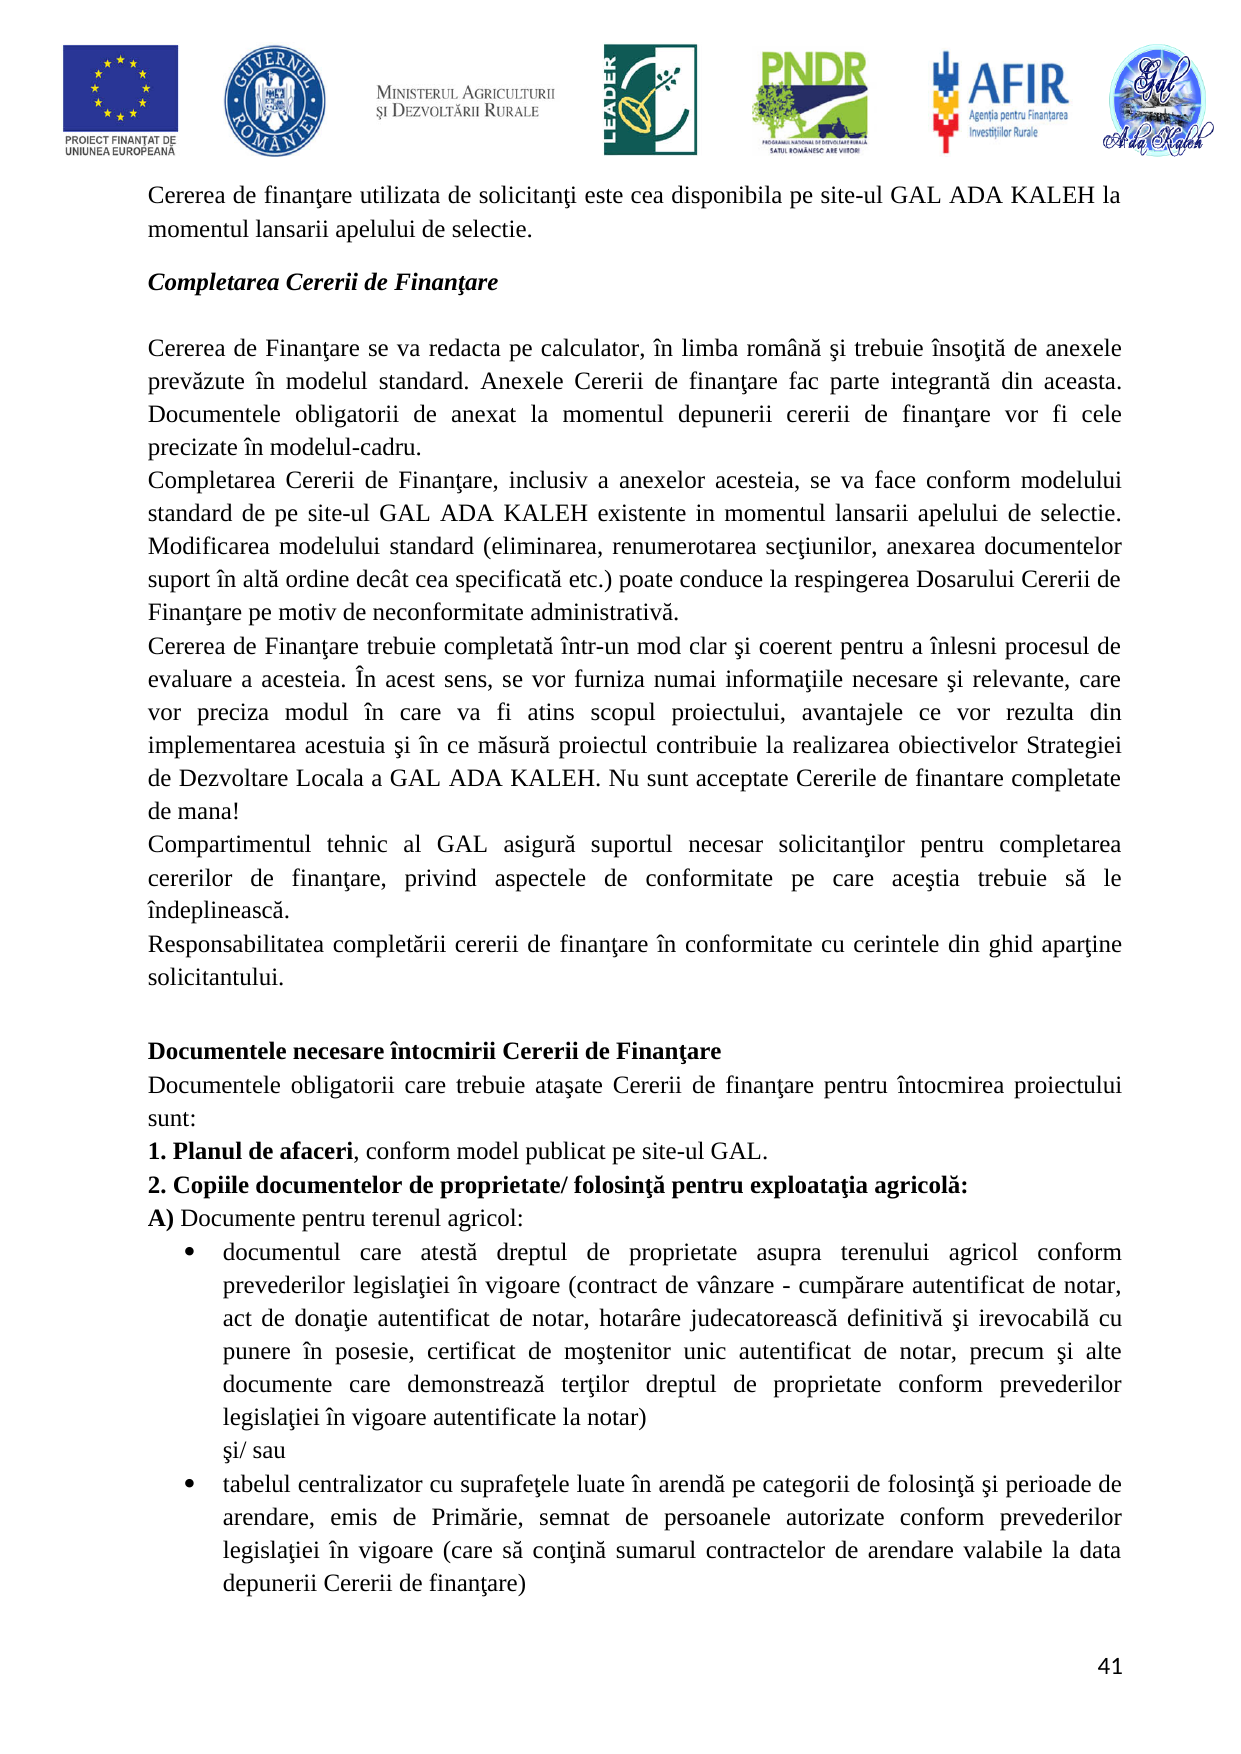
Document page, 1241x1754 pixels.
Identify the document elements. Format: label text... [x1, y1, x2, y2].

picture [27, 19, 1215, 157]
text Completarea Cererii de Finanţare [148, 267, 1123, 296]
text Documentele obligatorii care trebuie ataşate Cererii de finanţare pentru întocmirea proiectului sunt: [148, 1070, 1123, 1132]
text 2. Copiile documentelor de proprietate/ folosinţă pentru exploataţia agricolă: [148, 1170, 1123, 1199]
text Cererea de Finanţare trebuie completată într-un mod clar şi coerent pentru a înlesni procesul de evaluare a acesteia. În acest sens, se vor furniza numai informaţiile necesare şi relevante, care vor preciza modul în care va fi atins scopul proiectului, avantajele ce vor rezulta din implementarea acestuia şi în ce măsură proiectul contribuie la realizarea obiectivelor Strategiei de Dezvoltare Locala a GAL ADA KALEH. Nu sunt acceptate Cererile de finantare completate de mana! [148, 631, 1123, 825]
text Compartimentul tehnic al GAL asigură suportul necesar solicitanţilor pentru completarea cererilor de finanţare, privind aspectele de conformitate pe care aceştia trebuie să le îndeplinească. [148, 829, 1123, 924]
text Completarea Cererii de Finanţare, inclusiv a anexelor acesteia, se va face conform modelului standard de pe site-ul GAL ADA KALEH existente in momentul lansarii apelului de selectie. Modificarea modelului standard (eliminarea, renumerotarea secţiunilor, anexarea documentelor suport în altă ordine decât cea specificată etc.) poate conduce la respingerea Dosarului Cererii de Finanţare pe motiv de neconformitate administrativă. [148, 465, 1123, 626]
text Cererea de Finanţare se va redacta pe calculator, în limba română şi trebuie însoţită de anexele prevăzute în modelul standard. Anexele Cererii de finanţare fac parte integrantă din aceasta. Documentele obligatorii de anexat la momentul depunerii cererii de finanţare vor fi cele precizate în modelul-cadru. [148, 333, 1123, 461]
text Cererea de finanţare utilizata de solicitanţi este cea disponibila pe site-ul GAL ADA KALEH la momentul lansarii apelului de selectie. [148, 157, 1123, 242]
list documentul care atestă dreptul de proprietate asupra terenului agricol conform prevederilor legislaţiei în vigoare (contract de vânzare - cumpărare autentificat de notar, act de donaţie autentificat de notar, hotarâre judecatorească definitivă şi irevocabilă cu punere în posesie, certificat de moştenitor unic autentificat de notar, precum şi alte documente care demonstrează terţilor dreptul de proprietate conform prevederilor legislaţiei în vigoare autentificate la notar) [185, 1237, 1123, 1431]
text 1. Planul de afaceri, conform model publicat pe site-ul GAL. [148, 1136, 1123, 1165]
text şi/ sau [223, 1436, 1123, 1464]
text Responsabilitatea completării cererii de finanţare în conformitate cu cerintele din ghid aparţine solicitantului. [148, 929, 1123, 991]
list tabelul centralizator cu suprafeţele luate în arendă pe categorii de folosinţă şi perioade de arendare, emis de Primărie, semnat de persoanele autorizate conform prevederilor legislaţiei în vigoare (care să conţină sumarul contractelor de arendare valabile la data depunerii Cererii de finanţare) [185, 1469, 1123, 1597]
text Documentele necesare întocmirii Cererii de Finanţare [148, 1036, 1123, 1065]
text A) Documente pentru terenul agricol: [148, 1203, 1123, 1232]
